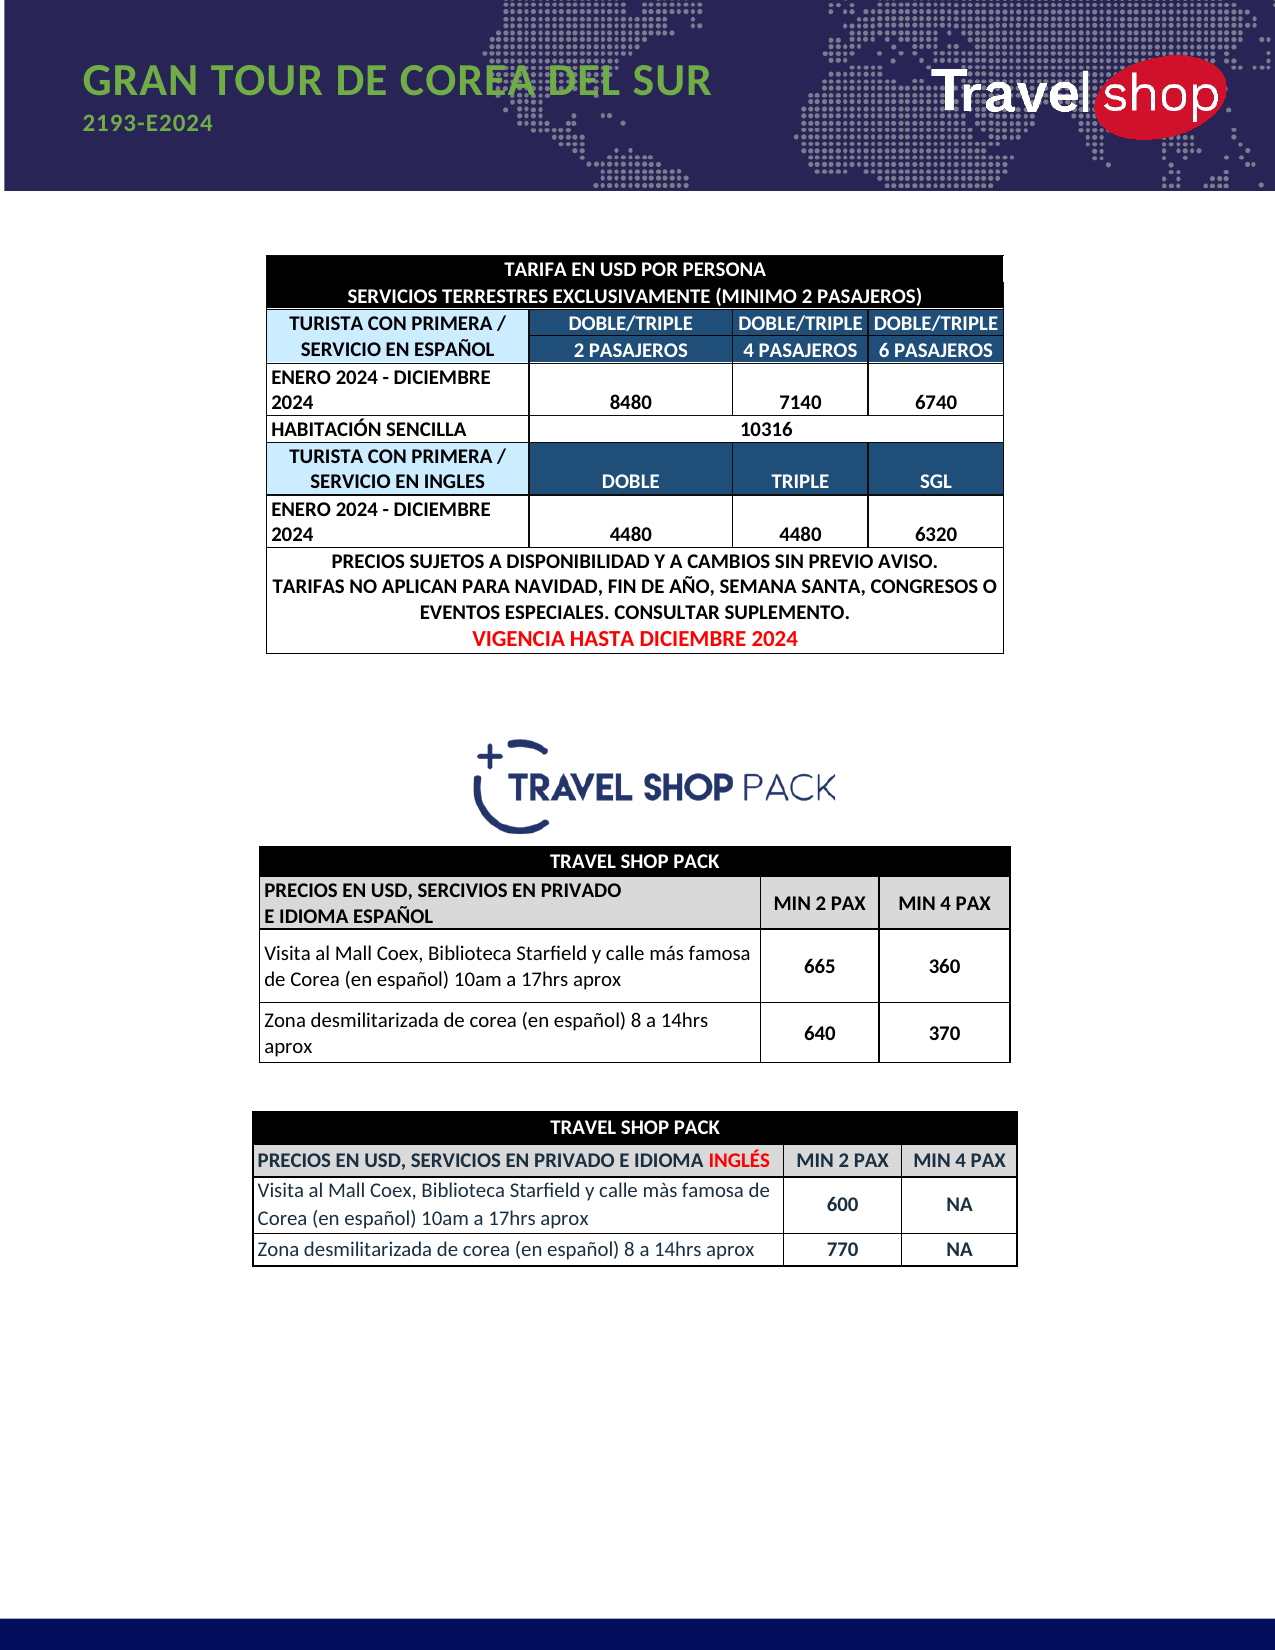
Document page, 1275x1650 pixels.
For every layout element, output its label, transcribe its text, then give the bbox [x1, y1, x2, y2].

table_cell 640 [761, 1003, 878, 1062]
table_cell DOBLE/TRIPLE [733, 310, 867, 335]
table_cell 6 PASAJEROS [869, 336, 1003, 362]
table_cell 770 [784, 1234, 901, 1265]
table_cell NA [902, 1234, 1016, 1265]
table_cell PRECIOS EN USD, SERCIVIOS EN PRIVADO E IDIOMA ESPAÑOL [260, 877, 760, 928]
table_cell DOBLE/TRIPLE [530, 310, 732, 335]
table_cell MIN 2 PAX [784, 1145, 901, 1176]
table_cell 4 PASAJEROS [733, 336, 867, 362]
table_cell Visita al Mall Coex, Biblioteca Starfield y calle màs famosa de Corea (en español) 10am a 17hrs aprox [254, 1178, 783, 1232]
table_cell ENERO 2024 - DICIEMBRE 2024 [267, 364, 528, 415]
table_cell TURISTA CON PRIMERA / SERVICIO EN ESPAÑOL [267, 310, 528, 362]
table_cell 600 [784, 1178, 901, 1232]
table_cell 8480 [530, 364, 732, 415]
table_header TRAVEL SHOP PACK [260, 847, 1009, 876]
picture [473, 739, 836, 834]
table_cell 10316 [530, 416, 1003, 442]
table_cell TRIPLE [733, 443, 867, 494]
table_cell PRECIOS EN USD, SERVICIOS EN PRIVADO E IDIOMA INGLÉS [254, 1145, 783, 1176]
table_cell MIN 4 PAX [880, 877, 1009, 928]
table_cell HABITACIÓN SENCILLA [267, 416, 528, 442]
table_cell Zona desmilitarizada de corea (en español) 8 a 14hrs aprox [260, 1003, 760, 1062]
table_cell 7140 [733, 364, 867, 415]
table_cell Zona desmilitarizada de corea (en español) 8 a 14hrs aprox [254, 1234, 783, 1265]
table_cell PRECIOS SUJETOS A DISPONIBILIDAD Y A CAMBIOS SIN PREVIO AVISO. [267, 548, 1003, 573]
table_cell 6740 [869, 364, 1003, 415]
table_header TRAVEL SHOP PACK [254, 1113, 1016, 1144]
table_cell MIN 2 PAX [761, 877, 878, 928]
table_cell 370 [880, 1003, 1009, 1062]
table_cell TURISTA CON PRIMERA / SERVICIO EN INGLES [267, 443, 528, 494]
table_cell 4480 [530, 496, 732, 547]
table_cell SERVICIOS TERRESTRES EXCLUSIVAMENTE (MINIMO 2 PASAJEROS) [267, 282, 1003, 308]
table_cell MIN 4 PAX [902, 1145, 1016, 1176]
table_header TARIFA EN USD POR PERSONA [267, 256, 1003, 282]
table_cell 6320 [869, 496, 1003, 547]
table_cell 2 PASAJEROS [530, 336, 732, 362]
table_cell 665 [761, 930, 878, 1002]
table_cell 360 [880, 930, 1009, 1002]
table_cell DOBLE/TRIPLE [869, 310, 1003, 335]
table_cell 4480 [733, 496, 867, 547]
picture [931, 55, 1227, 140]
table_cell VIGENCIA HASTA DICIEMBRE 2024 [267, 624, 1003, 652]
table_cell TARIFAS NO APLICAN PARA NAVIDAD, FIN DE AÑO, SEMANA SANTA, CONGRESOS O EVENTOS ESPECIALES. CONSULTAR SUPLEMENTO. [267, 574, 1003, 624]
table_cell Visita al Mall Coex, Biblioteca Starfield y calle más famosa de Corea (en español) 10am a 17hrs aprox [260, 930, 760, 1002]
table_cell ENERO 2024 - DICIEMBRE 2024 [267, 496, 528, 547]
table_cell NA [902, 1178, 1016, 1232]
table_cell DOBLE [530, 443, 732, 494]
table_cell SGL [869, 443, 1003, 494]
